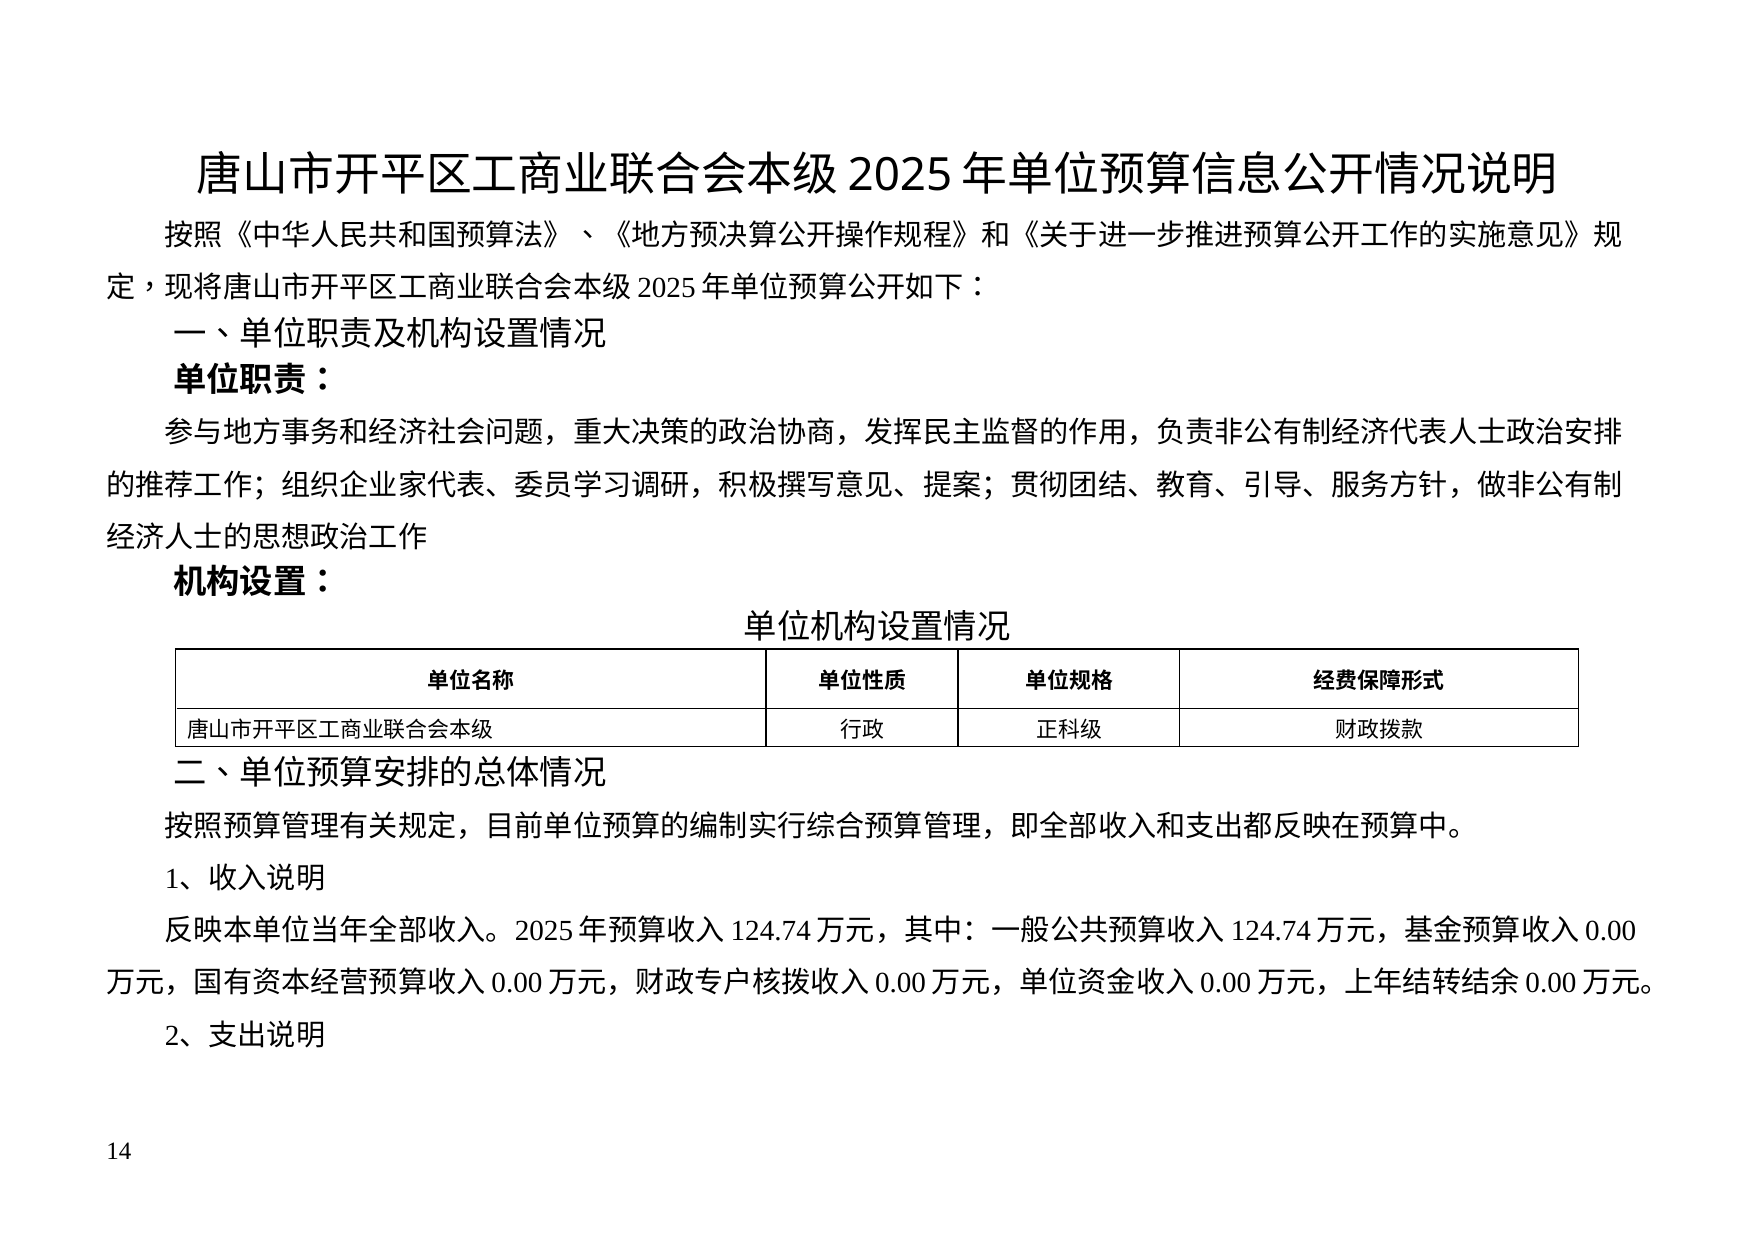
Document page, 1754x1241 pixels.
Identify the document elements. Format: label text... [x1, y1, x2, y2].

table_cell 财政拨款 [1180, 709, 1578, 746]
text 1、收入说明 [106, 847, 1648, 899]
text 一、单位职责及机构设置情况 [106, 309, 1648, 355]
table_header 单位规格 [959, 650, 1179, 707]
text 单位职责： [106, 356, 1648, 401]
table_header 单位性质 [767, 650, 957, 707]
text 反映本单位当年全部收入。2025年预算收入124.74万元，其中：一般公共预算收入124.74万元，基金预算收入0.00万元，国有资本经营预算收入0.00万元，财政专户核拨收入0.00万元，单位资金收入0.00万元，上年结转结余0.00万元。 [106, 899, 1648, 1003]
text 唐山市开平区工商业联合会本级2025年单位预算信息公开情况说明 [106, 142, 1648, 204]
table_cell 正科级 [959, 709, 1179, 746]
text 按照预算管理有关规定，目前单位预算的编制实行综合预算管理，即全部收入和支出都反映在预算中。 [106, 795, 1648, 847]
text 参与地方事务和经济社会问题，重大决策的政治协商，发挥民主监督的作用，负责非公有制经济代表人士政治安排的推荐工作；组织企业家代表、委员学习调研，积极撰写意见、提案；贯彻团结、教育、引导、服务方针，做非公有制经济人士的思想政治工作 [106, 401, 1648, 557]
text 二、单位预算安排的总体情况 [106, 748, 1648, 794]
text 按照《中华人民共和国预算法》、《地方预决算公开操作规程》和《关于进一步推进预算公开工作的实施意见》规定，现将唐山市开平区工商业联合会本级2025年单位预算公开如下： [106, 204, 1648, 308]
text 机构设置： [106, 557, 1648, 603]
table_header 单位名称 [176, 650, 765, 707]
text 单位机构设置情况 [106, 603, 1648, 648]
table_header 经费保障形式 [1180, 650, 1578, 707]
text 2、支出说明 [106, 1003, 1648, 1055]
table_cell 行政 [767, 709, 957, 746]
table_cell 唐山市开平区工商业联合会本级 [176, 709, 765, 746]
